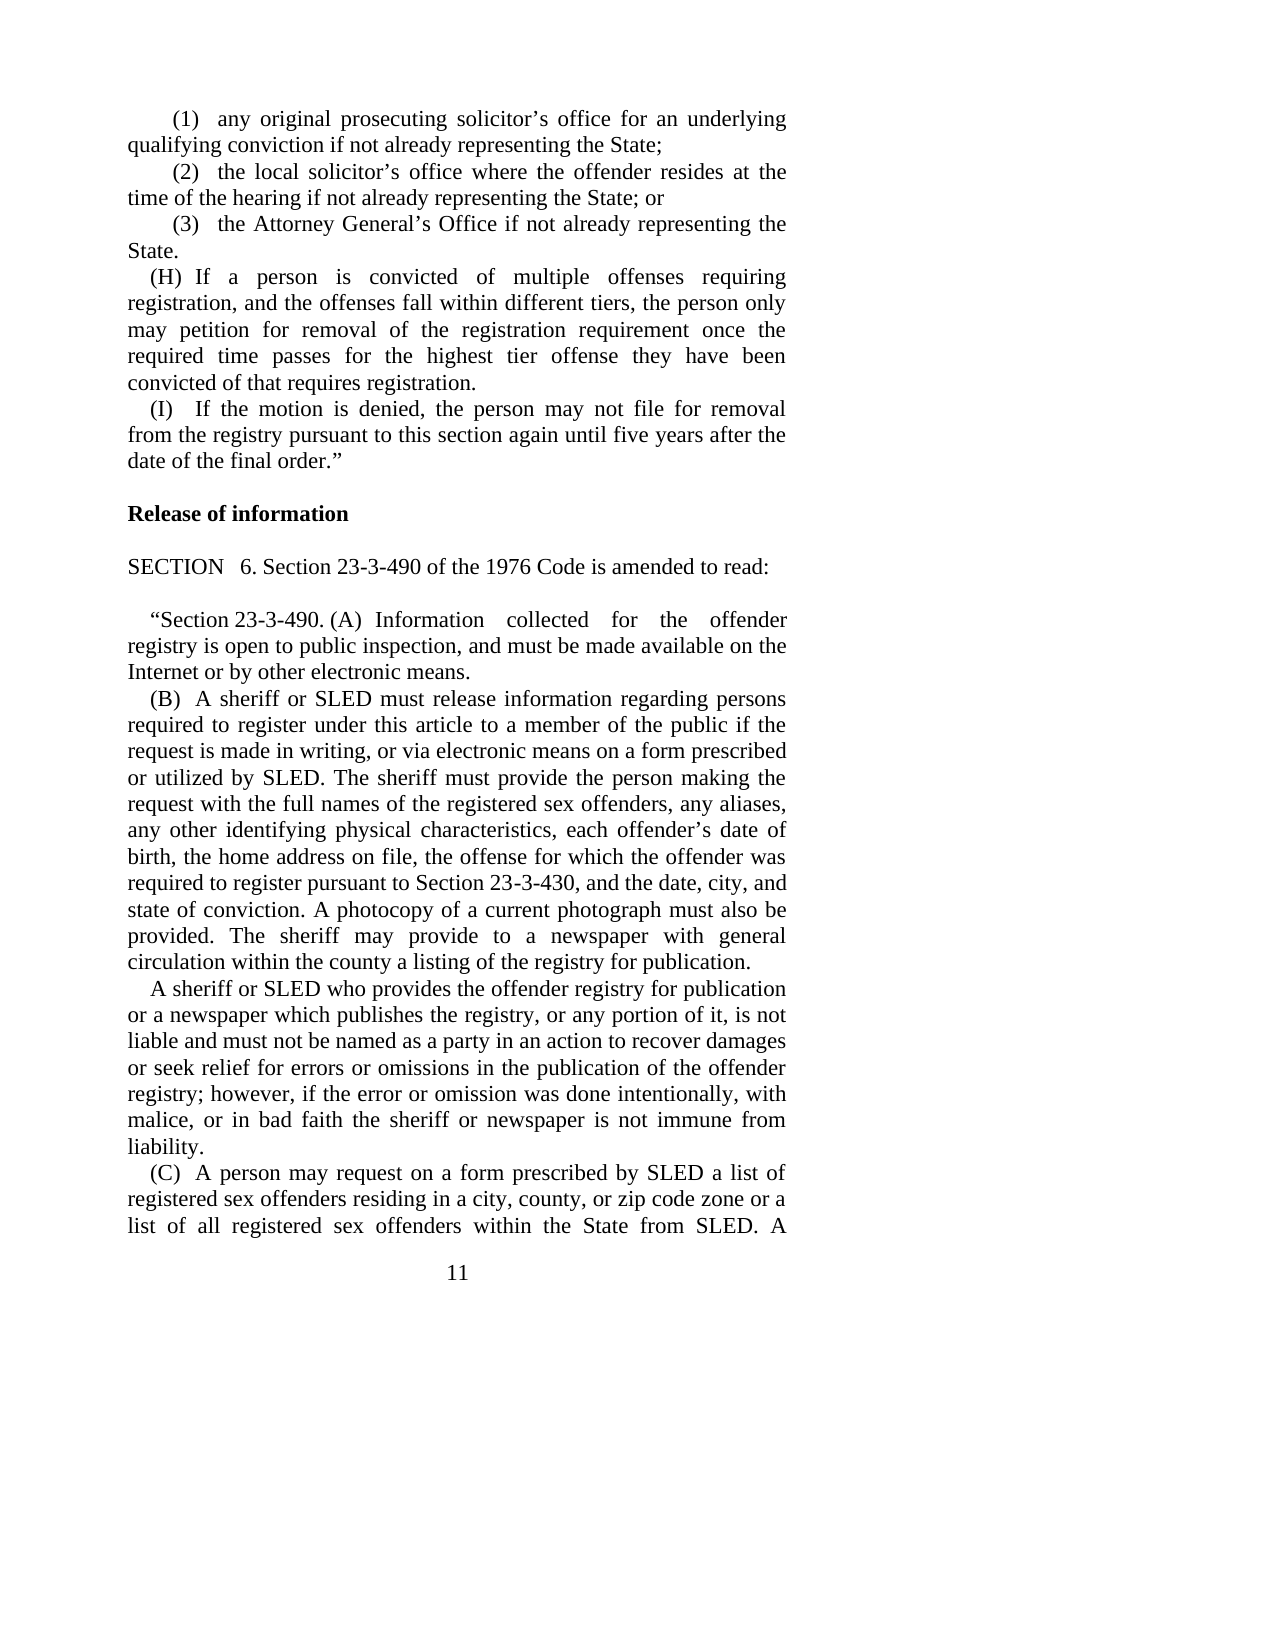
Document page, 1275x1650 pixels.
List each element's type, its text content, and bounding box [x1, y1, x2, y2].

text SECTION 6. Section 23-3-490 of the 1976 Code is amended to read: [127, 553, 787, 579]
text Release of information [127, 500, 787, 527]
text (I) If the motion is denied, the person may not file for removal from the registry pursuant to this section again until five years after the date of the final order.” [127, 395, 787, 474]
text (B) A sheriff or SLED must release information regarding persons required to register under this article to a member of the public if the request is made in writing, or via electronic means on a form prescribed or utilized by SLED. The sheriff must provide the person making the request with the full names of the registered sex offenders, any aliases, any other identifying physical characteristics, each offender’s date of birth, the home address on file, the offense for which the offender was required to register pursuant to Section 23-3-430, and the date, city, and state of conviction. A photocopy of a current photograph must also be provided. The sheriff may provide to a newspaper with general circulation within the county a listing of the registry for publication. [127, 685, 787, 975]
text “Section 23-3-490. (A) Information collected for the offender registry is open to public inspection, and must be made available on the Internet or by other electronic means. [127, 606, 787, 685]
text (H) If a person is convicted of multiple offenses requiring registration, and the offenses fall within different tiers, the person only may petition for removal of the registration requirement once the required time passes for the highest tier offense they have been convicted of that requires registration. [127, 263, 787, 395]
text (3) the Attorney General’s Office if not already representing the State. [127, 210, 787, 263]
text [127, 1159, 787, 1238]
text (2) the local solicitor’s office where the offender resides at the time of the hearing if not already representing the State; or [127, 158, 787, 210]
text (1) any original prosecuting solicitor’s office for an underlying qualifying conviction if not already representing the State; [127, 105, 787, 158]
text A sheriff or SLED who provides the offender registry for publication or a newspaper which publishes the registry, or any portion of it, is not liable and must not be named as a party in an action to recover damages or seek relief for errors or omissions in the publication of the offender registry; however, if the error or omission was done intentionally, with malice, or in bad faith the sheriff or newspaper is not immune from liability. [127, 975, 787, 1159]
